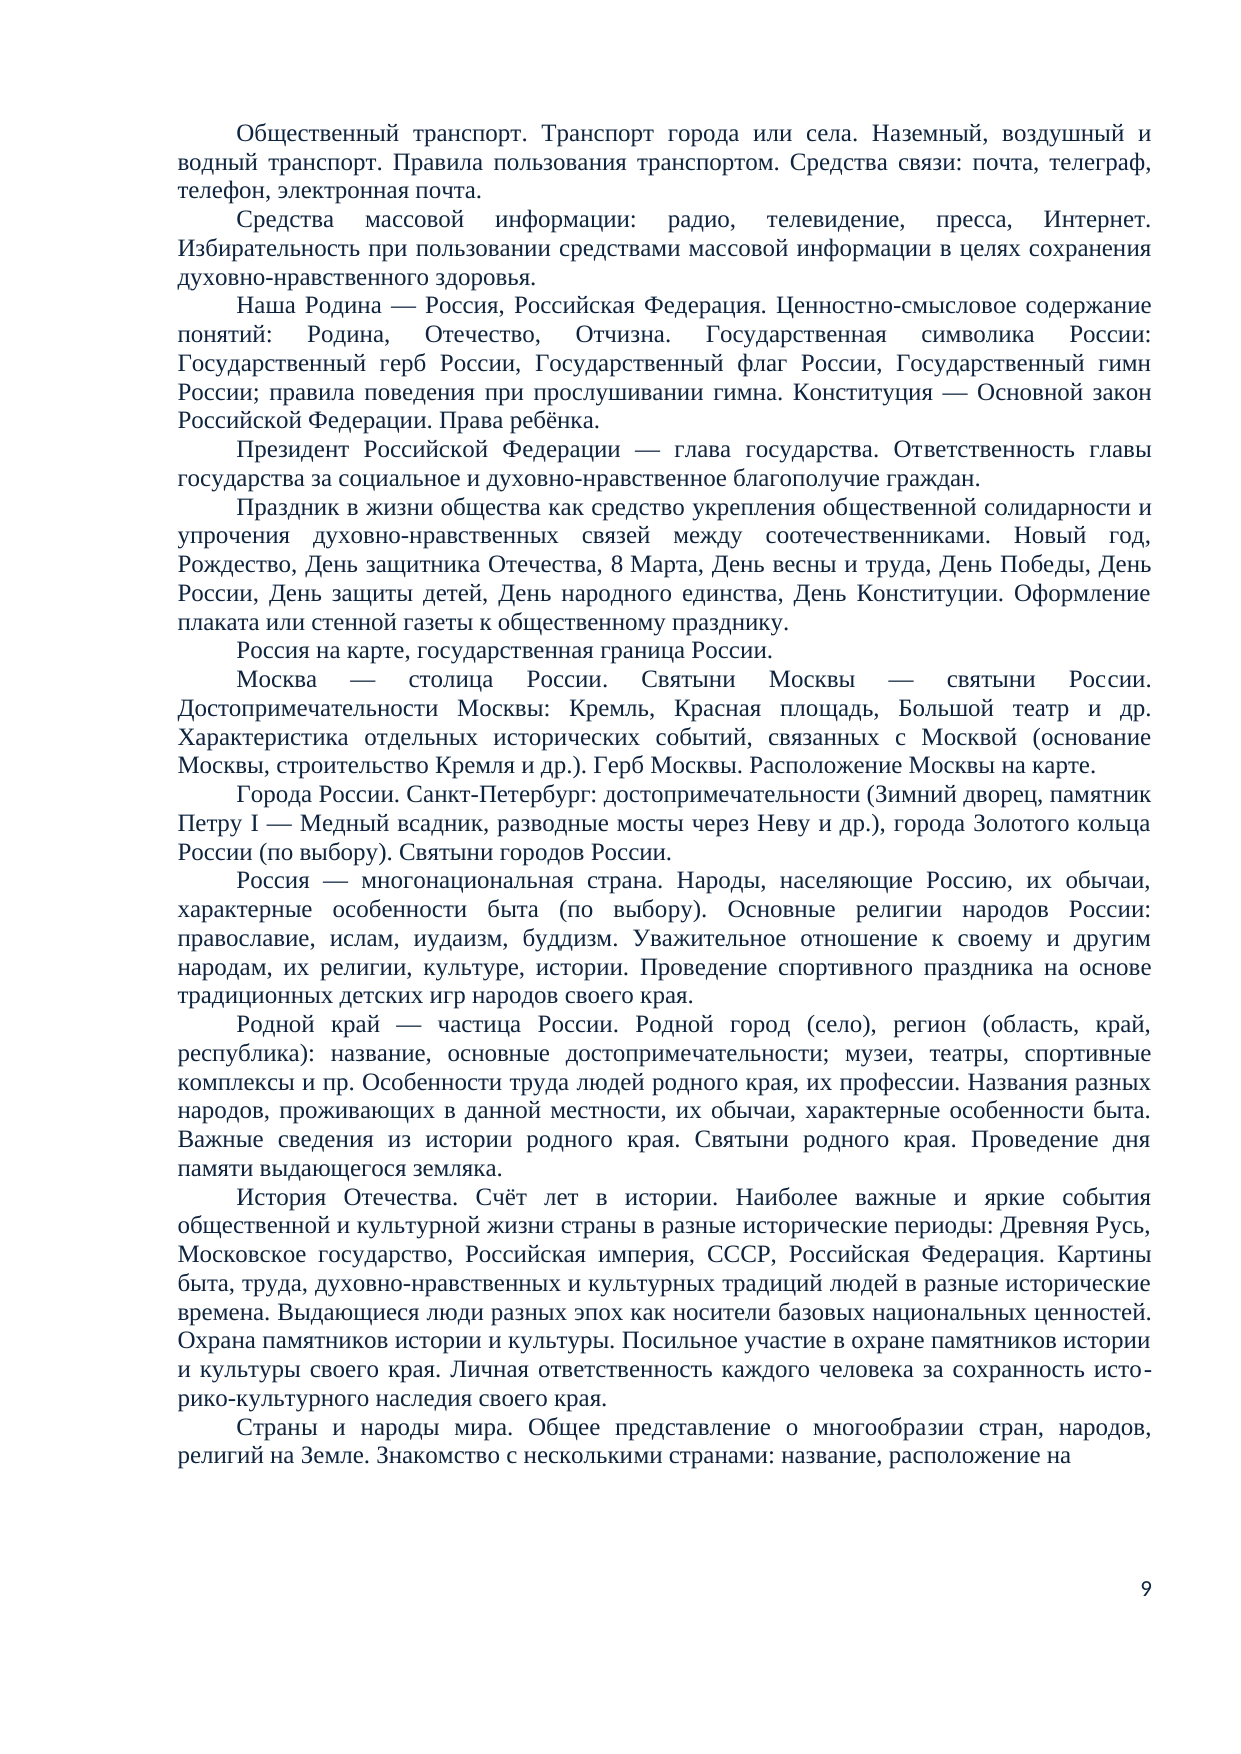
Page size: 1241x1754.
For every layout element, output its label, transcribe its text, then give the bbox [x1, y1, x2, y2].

text Общественный транспорт. Транспорт города или села. Наземный, воздушный и водный транспорт. Правила пользования транспортом. Средства связи: почта, телеграф, телефон, электронная почта. [177, 118, 1152, 204]
text Россия на карте, государственная граница России. [177, 636, 1152, 664]
text История Отечества. Счёт лет в истории. Наиболее важные и яркие события общественной и культурной жизни страны в разные исторические периоды: Древняя Русь, Московское государство, Российская империя, СССР, Российская Федерация. Картины быта, труда, духовно-нравственных и культурных традиций людей в разные исторические времена. Выдающиеся люди разных эпох как носители базовых национальных ценностей. Охрана памятников истории и культуры. Посильное участие в охране памятников истории и культуры своего края. Личная ответственность каждого человека за сохранность историко-культурного наследия своего края. [177, 1182, 1152, 1412]
text Города России. Санкт-Петербург: достопримечательности (Зимний дворец, памятник Петру I — Медный всадник, разводные мосты через Неву и др.), города Золотого кольца России (по выбору). Святыни городов России. [177, 779, 1152, 866]
text Россия — многонациональная страна. Народы, населяющие Россию, их обычаи, характерные особенности быта (по выбору). Основные религии народов России: православие, ислам, иудаизм, буддизм. Уважительное отношение к своему и другим народам, их религии, культуре, истории. Проведение спортивного праздника на основе традиционных детских игр народов своего края. [177, 866, 1152, 1009]
text Москва — столица России. Святыни Москвы — святыни России. Достопримечательности Москвы: Кремль, Красная площадь, Большой театр и др. Характеристика отдельных исторических событий, связанных с Москвой (основание Москвы, строительство Кремля и др.). Герб Москвы. Расположение Москвы на карте. [177, 664, 1152, 779]
text Средства массовой информации: радио, телевидение, пресса, Интернет. Избирательность при пользовании средствами массовой информации в целях сохранения духовно-нравственного здоровья. [177, 204, 1152, 291]
text Наша Родина — Россия, Российская Федерация. Ценностно-смысловое содержание понятий: Родина, Отечество, Отчизна. Государственная символика России: Государственный герб России, Государственный флаг России, Государственный гимн России; правила поведения при прослушивании гимна. Конституция — Основной закон Российской Федерации. Права ребёнка. [177, 291, 1152, 434]
text Страны и народы мира. Общее представление о многообразии стран, народов, религий на Земле. Знакомство с несколькими странами: название, расположение на [177, 1412, 1152, 1469]
text Родной край — частица России. Родной город (село), регион (область, край, республика): название, основные достопримечательности; музеи, театры, спортивные комплексы и пр. Особенности труда людей родного края, их профессии. Названия разных народов, проживающих в данной местности, их обычаи, характерные особенности быта. Важные сведения из истории родного края. Святыни родного края. Проведение дня памяти выдающегося земляка. [177, 1009, 1152, 1182]
text Президент Российской Федерации — глава государства. Ответственность главы государства за социальное и духовно-нравственное благополучие граждан. [177, 434, 1152, 492]
text Праздник в жизни общества как средство укрепления общественной солидарности и упрочения духовно-нравственных связей между соотечественниками. Новый год, Рождество, День защитника Отечества, 8 Марта, День весны и труда, День Победы, День России, День защиты детей, День народного единства, День Конституции. Оформление плаката или стенной газеты к общественному празднику. [177, 492, 1152, 636]
